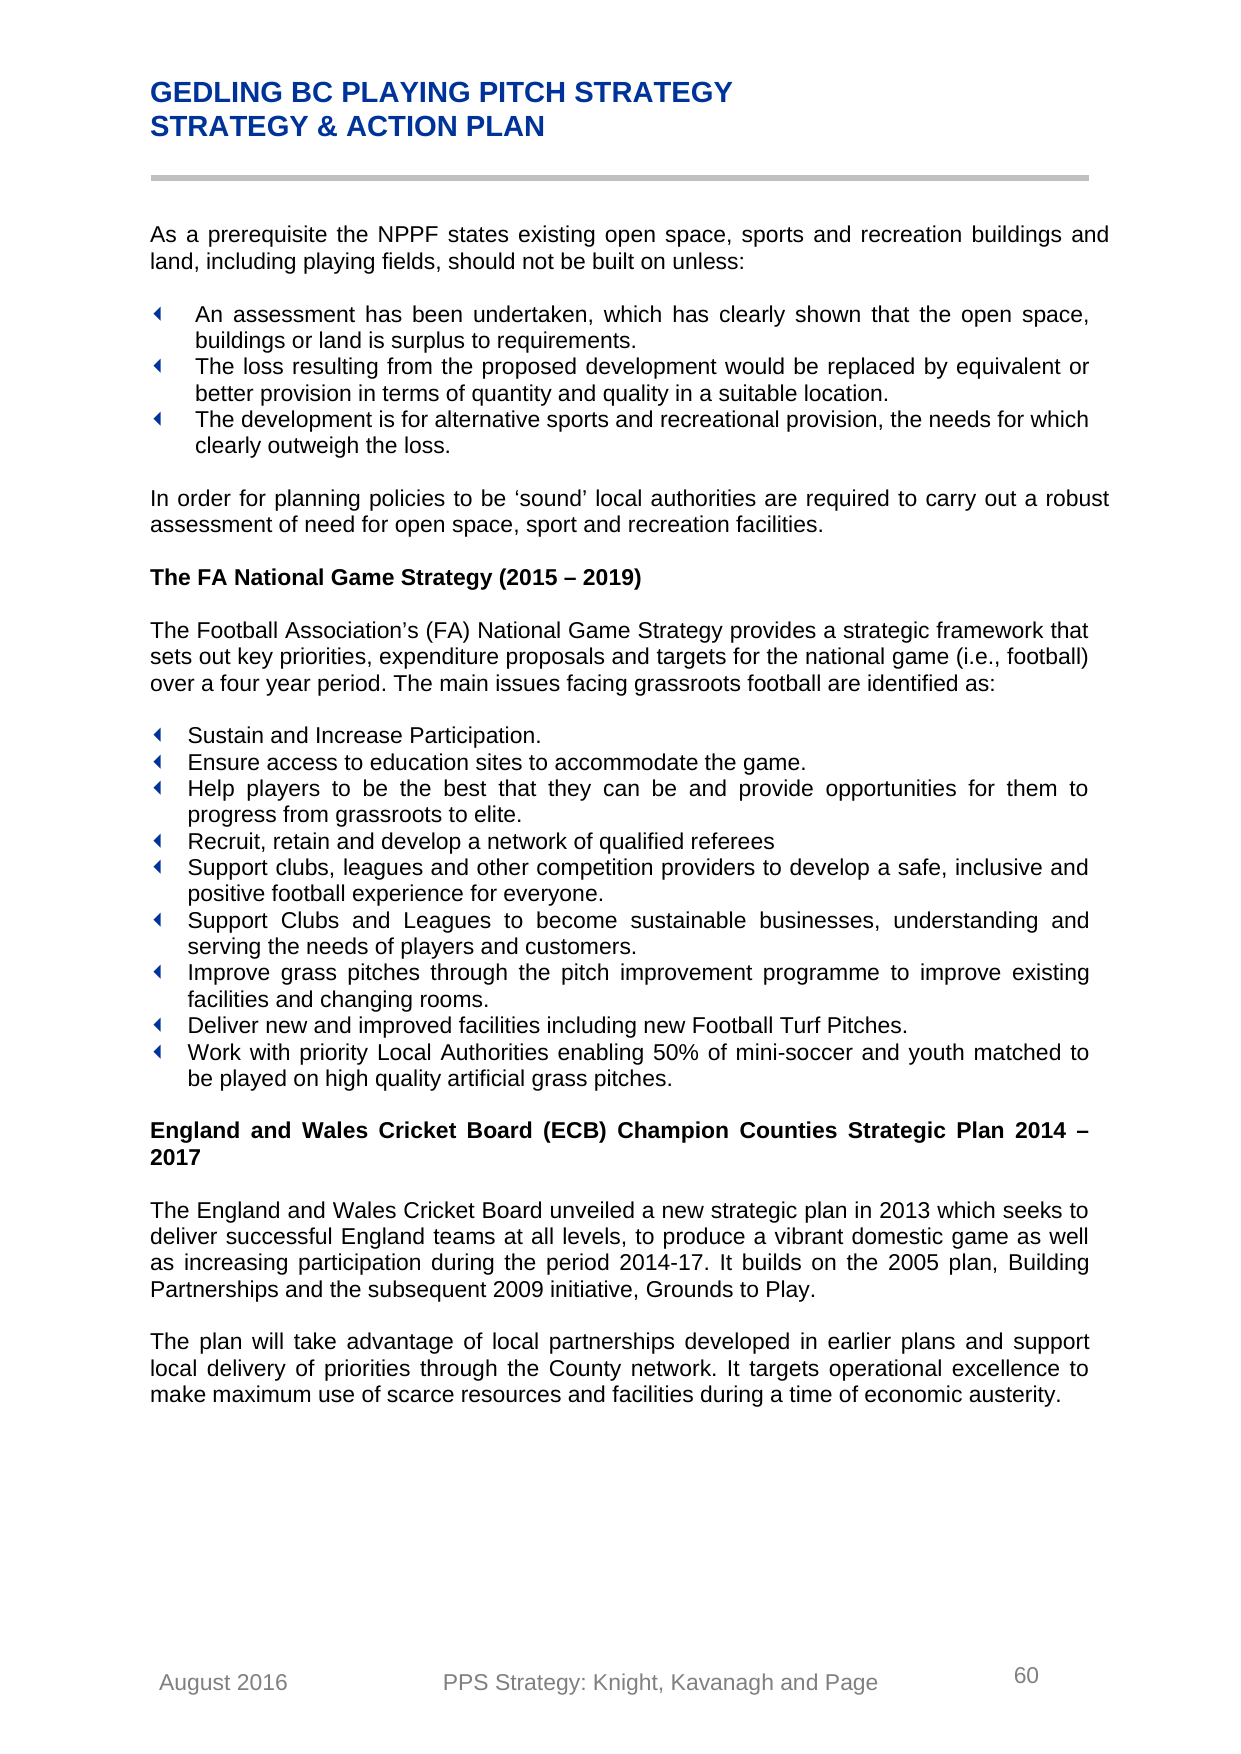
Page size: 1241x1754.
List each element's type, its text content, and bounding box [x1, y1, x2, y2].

list Work with priority Local Authorities enabling 50% of mini-soccer and youth matched to be played on high quality artificial grass pitches. [150, 1038, 1090, 1091]
text The FA National Game Strategy (2015 – 2019) [150, 564, 1090, 590]
list An assessment has been undertaken, which has clearly shown that the open space, buildings or land is surplus to requirements. [150, 301, 1090, 353]
list Ensure access to education sites to accommodate the game. [150, 748, 1090, 775]
list Recruit, retain and develop a network of qualified referees [150, 828, 1090, 854]
list Deliver new and improved facilities including new Football Turf Pitches. [150, 1012, 1090, 1038]
text In order for planning policies to be ‘sound’ local authorities are required to carry out a robust assessment of need for open space, sport and recreation facilities. [150, 485, 1110, 538]
list Support clubs, leagues and other competition providers to develop a safe, inclusive and positive football experience for everyone. [150, 854, 1090, 907]
list The loss resulting from the proposed development would be replaced by equivalent or better provision in terms of quantity and quality in a suitable location. [150, 353, 1090, 406]
list Improve grass pitches through the pitch improvement programme to improve existing facilities and changing rooms. [150, 959, 1090, 1012]
text The Football Association’s (FA) National Game Strategy provides a strategic framework that sets out key priorities, expenditure proposals and targets for the national game (i.e., football) over a four year period. The main issues facing grassroots football are identified as: [150, 617, 1090, 696]
list Help players to be the best that they can be and provide opportunities for them to progress from grassroots to elite. [150, 775, 1090, 828]
text England and Wales Cricket Board (ECB) Champion Counties Strategic Plan 2014 – 2017 [150, 1117, 1090, 1170]
list Support Clubs and Leagues to become sustainable businesses, understanding and serving the needs of players and customers. [150, 907, 1090, 959]
list The development is for alternative sports and recreational provision, the needs for which clearly outweigh the loss. [150, 406, 1090, 459]
text The plan will take advantage of local partnerships developed in earlier plans and support local delivery of priorities through the County network. It targets operational excellence to make maximum use of scarce resources and facilities during a time of economic austerity. [150, 1328, 1090, 1407]
text As a prerequisite the NPPF states existing open space, sports and recreation buildings and land, including playing fields, should not be built on unless: [150, 221, 1110, 274]
text The England and Wales Cricket Board unveiled a new strategic plan in 2013 which seeks to deliver successful England teams at all levels, to produce a vibrant domestic game as well as increasing participation during the period 2014-17. It builds on the 2005 plan, Building Partnerships and the subsequent 2009 initiative, Grounds to Play. [150, 1197, 1090, 1302]
list Sustain and Increase Participation. [150, 722, 1090, 748]
